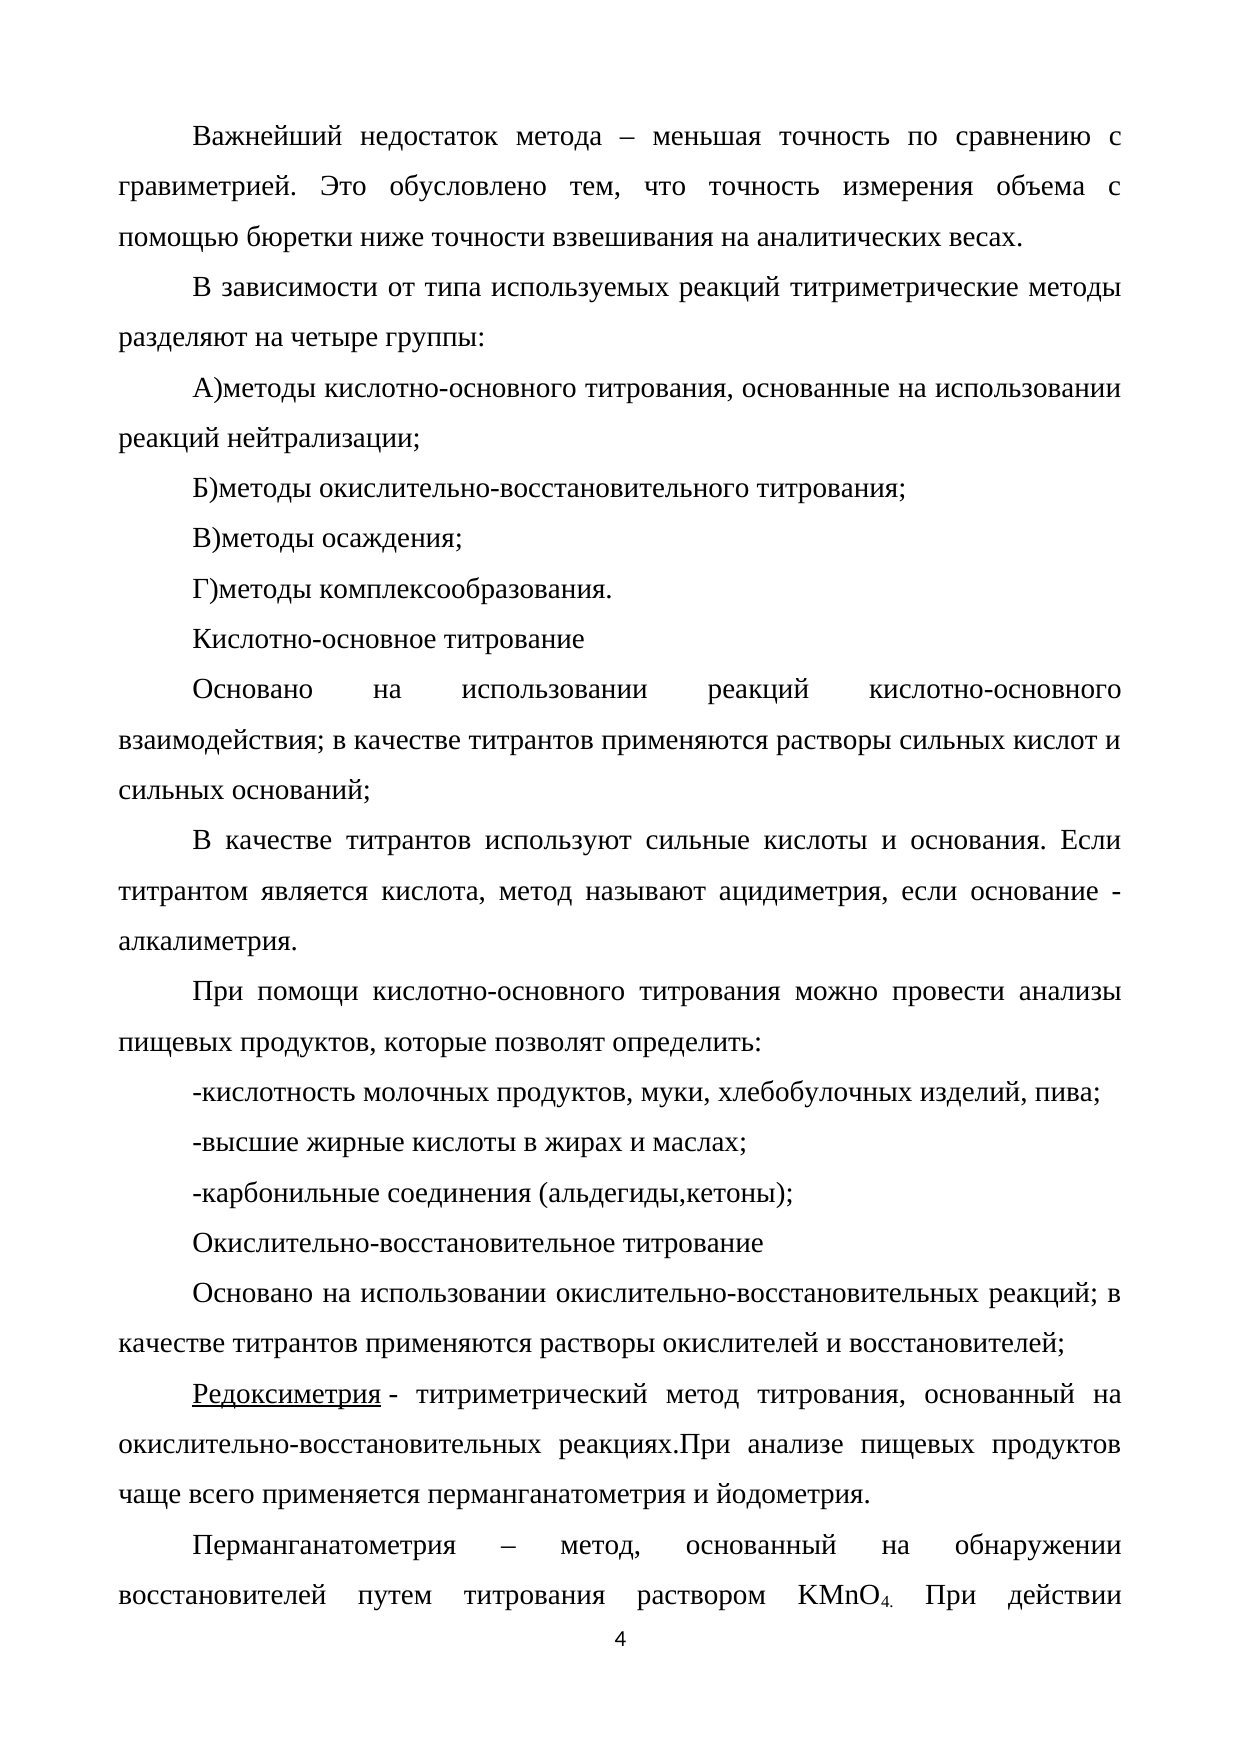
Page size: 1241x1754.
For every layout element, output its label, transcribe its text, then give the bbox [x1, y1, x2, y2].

text -карбонильные соединения (альдегиды,кетоны); [118, 1175, 1122, 1208]
text Г)методы комплексообразования. [118, 571, 1122, 604]
text -кислотность молочных продуктов, муки, хлебобулочных изделий, пива; [118, 1074, 1122, 1108]
text -высшие жирные кислоты в жирах и маслах; [118, 1124, 1122, 1158]
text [118, 1527, 1122, 1611]
text Окислительно-восстановительное титрование [118, 1225, 1122, 1258]
text В)методы осаждения; [118, 521, 1122, 554]
text Редоксиметрия - титриметрический метод титрования, основанный на окислительно-восстановительных реакциях.При анализе пищевых продуктов чаще всего применяется перманганатометрия и йодометрия. [118, 1376, 1122, 1510]
text При помощи кислотно-основного титрования можно провести анализы пищевых продуктов, которые позволят определить: [118, 973, 1122, 1057]
text В зависимости от типа используемых реакций титриметрические методы разделяют на четыре группы: [118, 269, 1122, 353]
text Б)методы окислительно-восстановительного титрования; [118, 470, 1122, 504]
text Кислотно-основное титрование [118, 621, 1122, 655]
text Основано на использовании окислительно-восстановительных реакций; в качестве титрантов применяются растворы окислителей и восстановителей; [118, 1275, 1122, 1359]
text Основано на использовании реакций кислотно-основного взаимодействия; в качестве титрантов применяются растворы сильных кислот и сильных оснований; [118, 672, 1122, 806]
text А)методы кислотно-основного титрования, основанные на использовании реакций нейтрализации; [118, 370, 1122, 453]
text Важнейший недостаток метода – меньшая точность по сравнению с гравиметрией. Это обусловлено тем, что точность измерения объема с помощью бюретки ниже точности взвешивания на аналитических весах. [118, 118, 1122, 252]
text В качестве титрантов используют сильные кислоты и основания. Если титрантом является кислота, метод называют ацидиметрия, если основание - алкалиметрия. [118, 822, 1122, 957]
